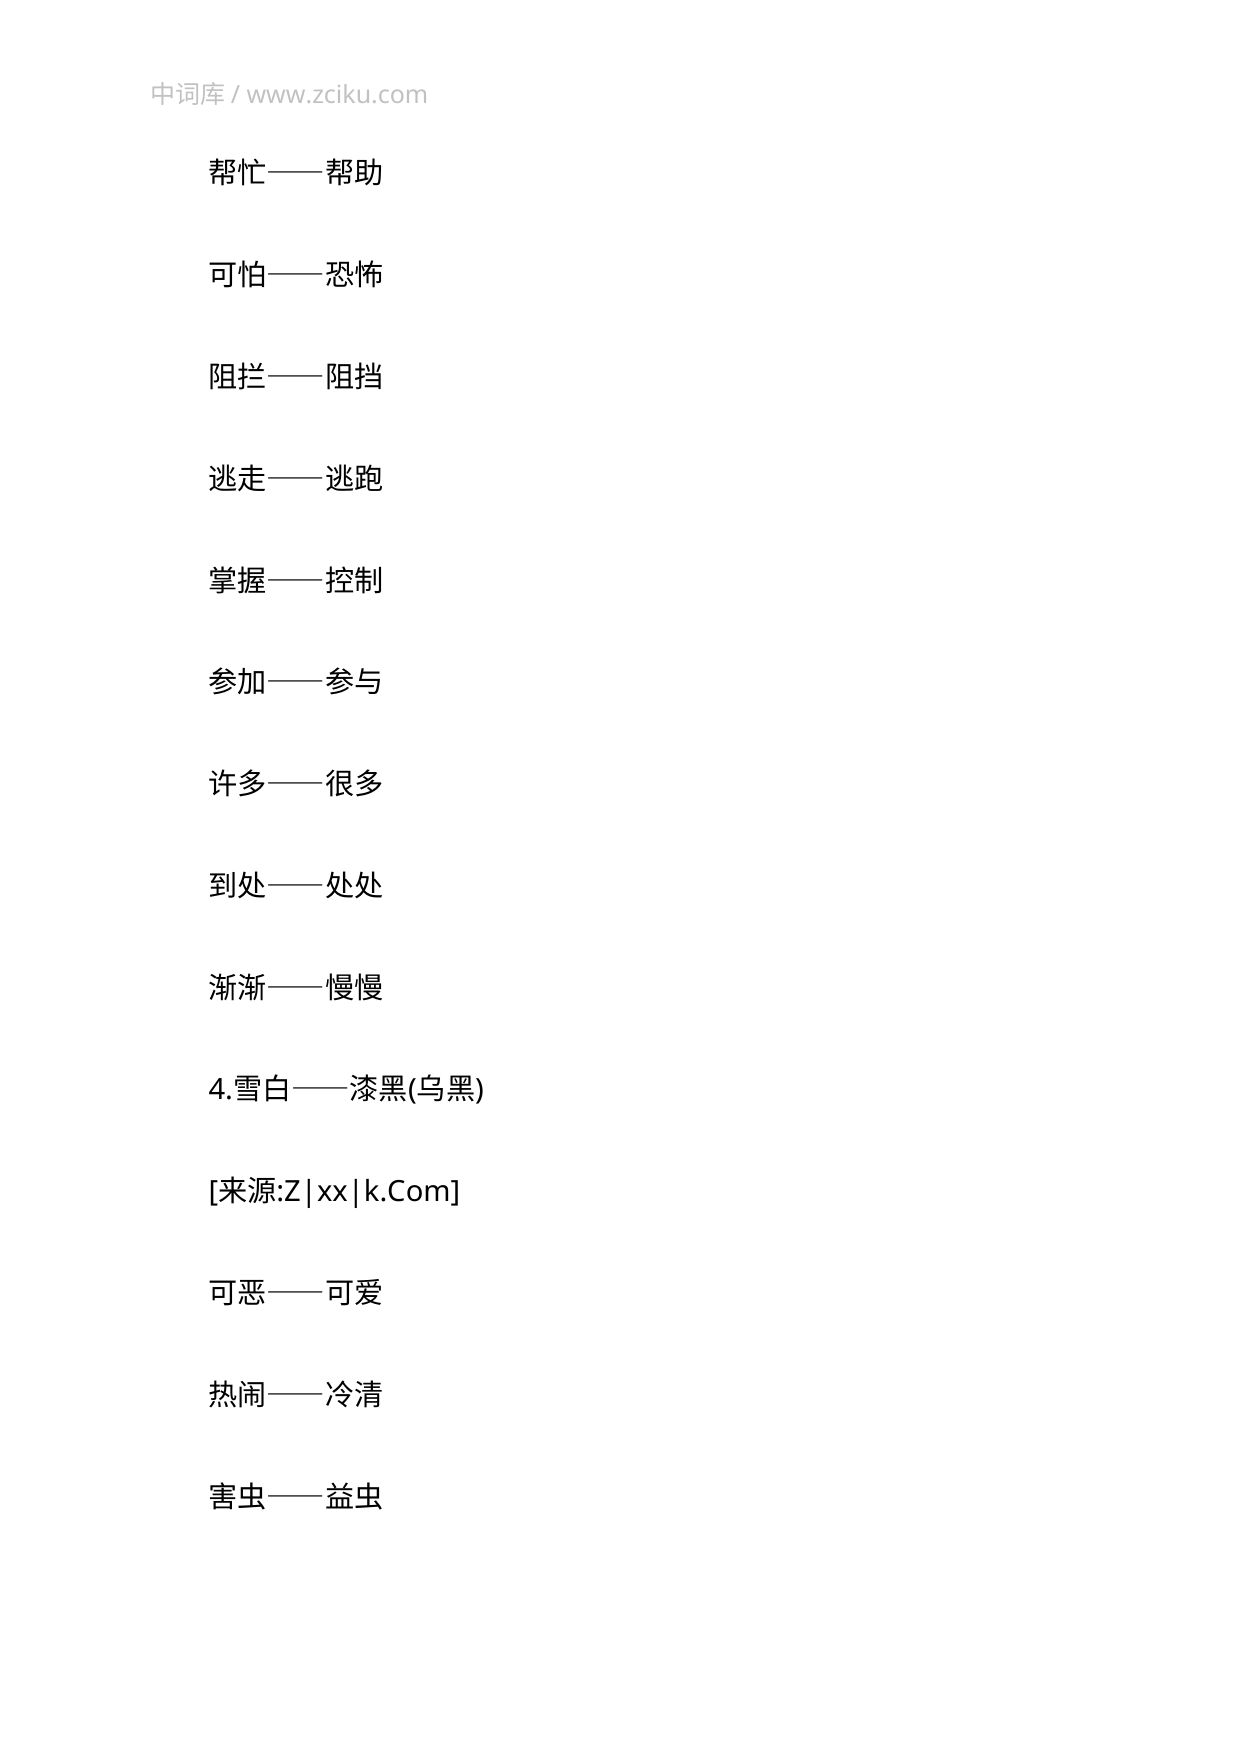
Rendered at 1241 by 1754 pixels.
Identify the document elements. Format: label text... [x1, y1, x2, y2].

text 到处——处处 [150, 862, 1090, 905]
text 阻拦——阻挡 [150, 353, 1090, 396]
text 热闹——冷清 [150, 1372, 1090, 1414]
text 可恶——可爱 [150, 1270, 1090, 1312]
text 可怕——恐怖 [150, 252, 1090, 294]
text 渐渐——慢慢 [150, 964, 1090, 1006]
text 参加——参与 [150, 659, 1090, 701]
text [来源:Z|xx|k.Com] [150, 1168, 1090, 1210]
text 掌握——控制 [150, 557, 1090, 599]
text 帮忙——帮助 [150, 150, 1090, 192]
text 4.雪白——漆黑(乌黑) [150, 1066, 1090, 1108]
text 害虫——益虫 [150, 1473, 1090, 1516]
text 逃走——逃跑 [150, 455, 1090, 498]
text 许多——很多 [150, 761, 1090, 803]
